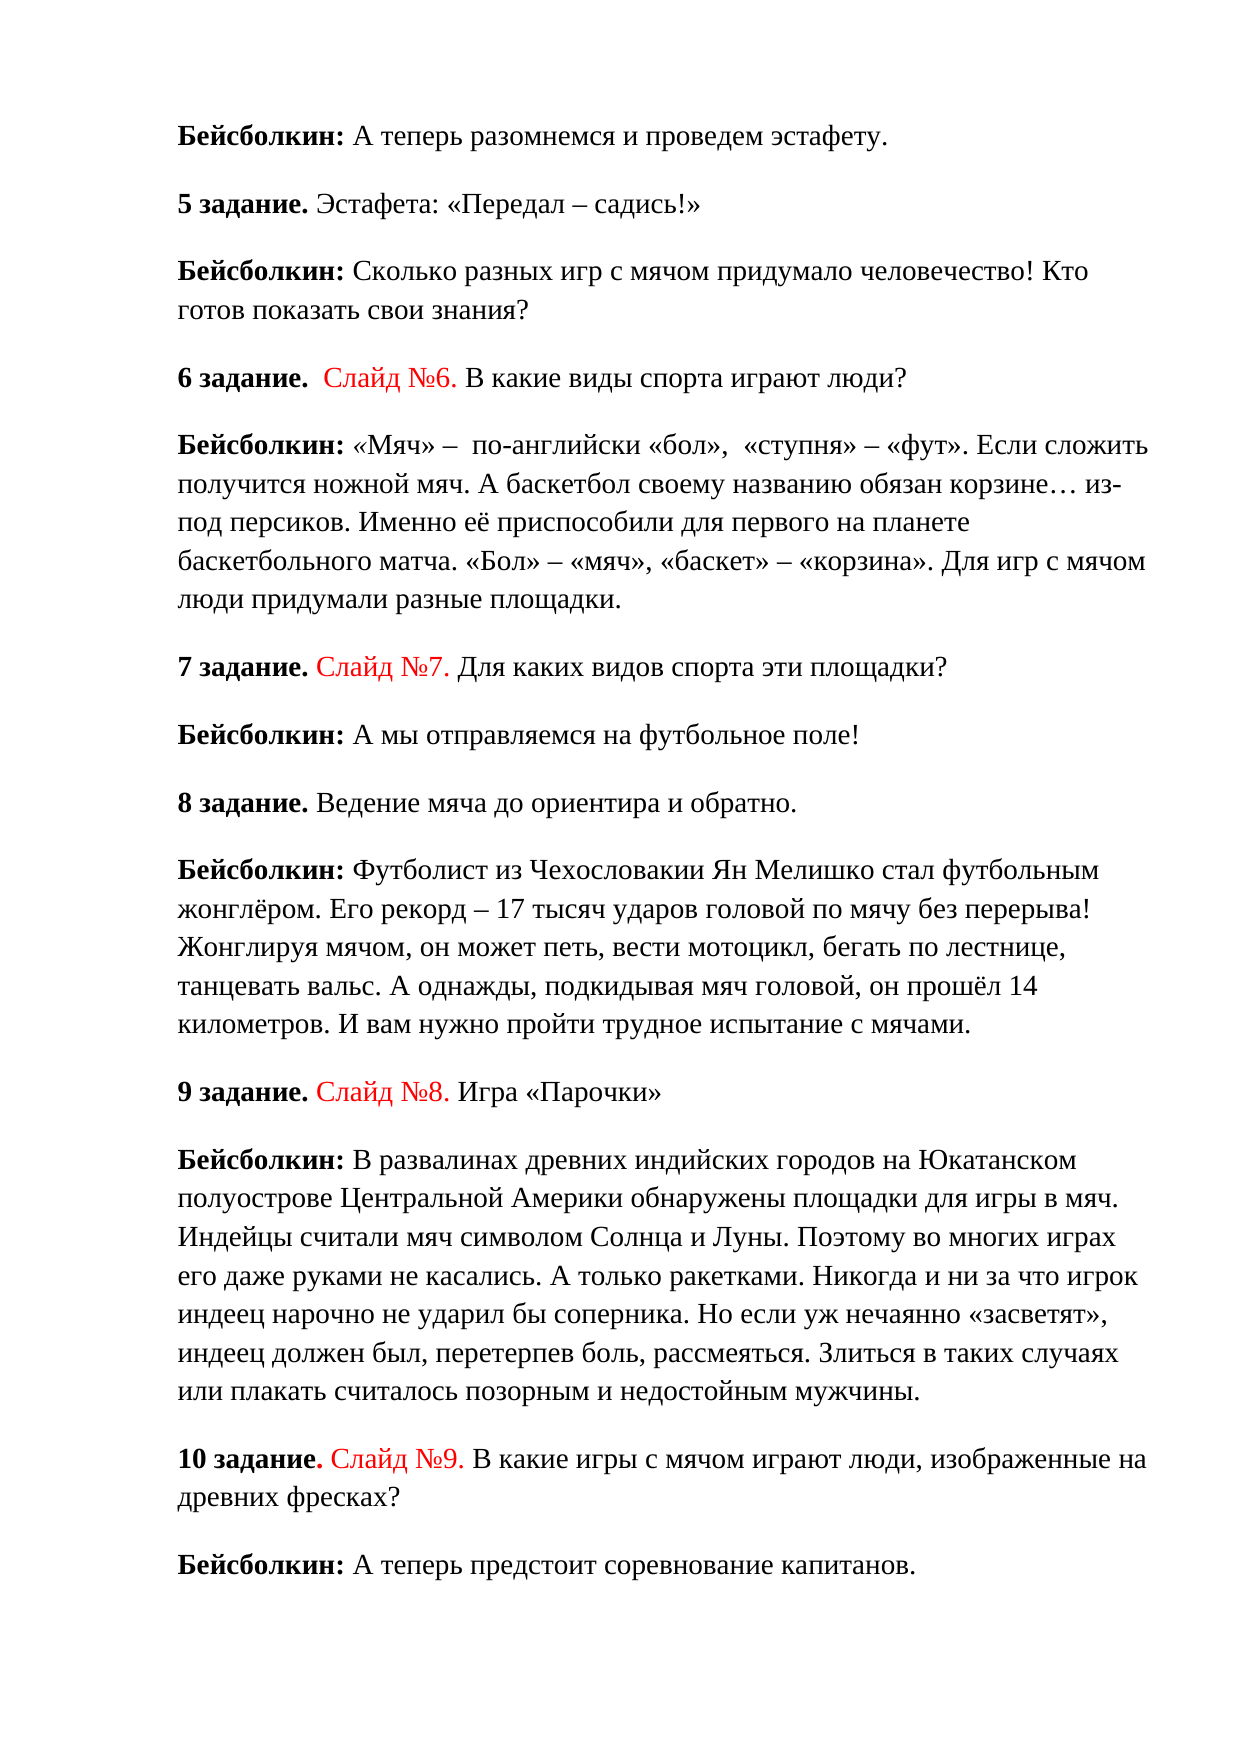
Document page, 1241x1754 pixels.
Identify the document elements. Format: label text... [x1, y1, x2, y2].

text Бейсболкин: Сколько разных игр с мячом придумало человечество! Кто готов показать свои знания? [177, 253, 1152, 326]
text 7 задание. Слайд №7. Для каких видов спорта эти площадки? [177, 649, 1152, 683]
text 8 задание. Ведение мяча до ориентира и обратно. [177, 785, 1152, 818]
text Бейсболкин: А теперь предстоит соревнование капитанов. [177, 1547, 1152, 1581]
text 10 задание. Слайд №9. В какие игры с мячом играют люди, изображенные на древних фресках? [177, 1441, 1152, 1513]
text Бейсболкин: В развалинах древних индийских городов на Юкатанском полуострове Центральной Америки обнаружены площадки для игры в мяч. Индейцы считали мяч символом Солнца и Луны. Поэтому во многих играх его даже руками не касались. А только ракетками. Никогда и ни за что игрок индеец нарочно не ударил бы соперника. Но если уж нечаянно «засветят», индеец должен был, перетерпев боль, рассмеяться. Злиться в таких случаях или плакать считалось позорным и недостойным мужчины. [177, 1142, 1152, 1407]
text 9 задание. Слайд №8. Игра «Парочки» [177, 1074, 1152, 1108]
text Бейсболкин: А мы отправляемся на футбольное поле! [177, 717, 1152, 751]
text 6 задание. Слайд №6. В какие виды спорта играют люди? [177, 360, 1152, 393]
text 5 задание. Эстафета: «Передал – садись!» [177, 186, 1152, 219]
text Бейсболкин: «Мяч» – по-английски «бол», «ступня» – «фут». Если сложить получится ножной мяч. А баскетбол своему названию обязан корзине… из-под персиков. Именно её приспособили для первого на планете баскетбольного матча. «Бол» – «мяч», «баскет» – «корзина». Для игр с мячом люди придумали разные площадки. [177, 427, 1152, 615]
text Бейсболкин: А теперь разомнемся и проведем эстафету. [177, 118, 1152, 152]
text Бейсболкин: Футболист из Чехословакии Ян Мелишко стал футбольным жонглёром. Его рекорд – 17 тысяч ударов головой по мячу без перерыва! Жонглируя мячом, он может петь, вести мотоцикл, бегать по лестнице, танцевать вальс. А однажды, подкидывая мяч головой, он прошёл 14 километров. И вам нужно пройти трудное испытание с мячами. [177, 852, 1152, 1040]
